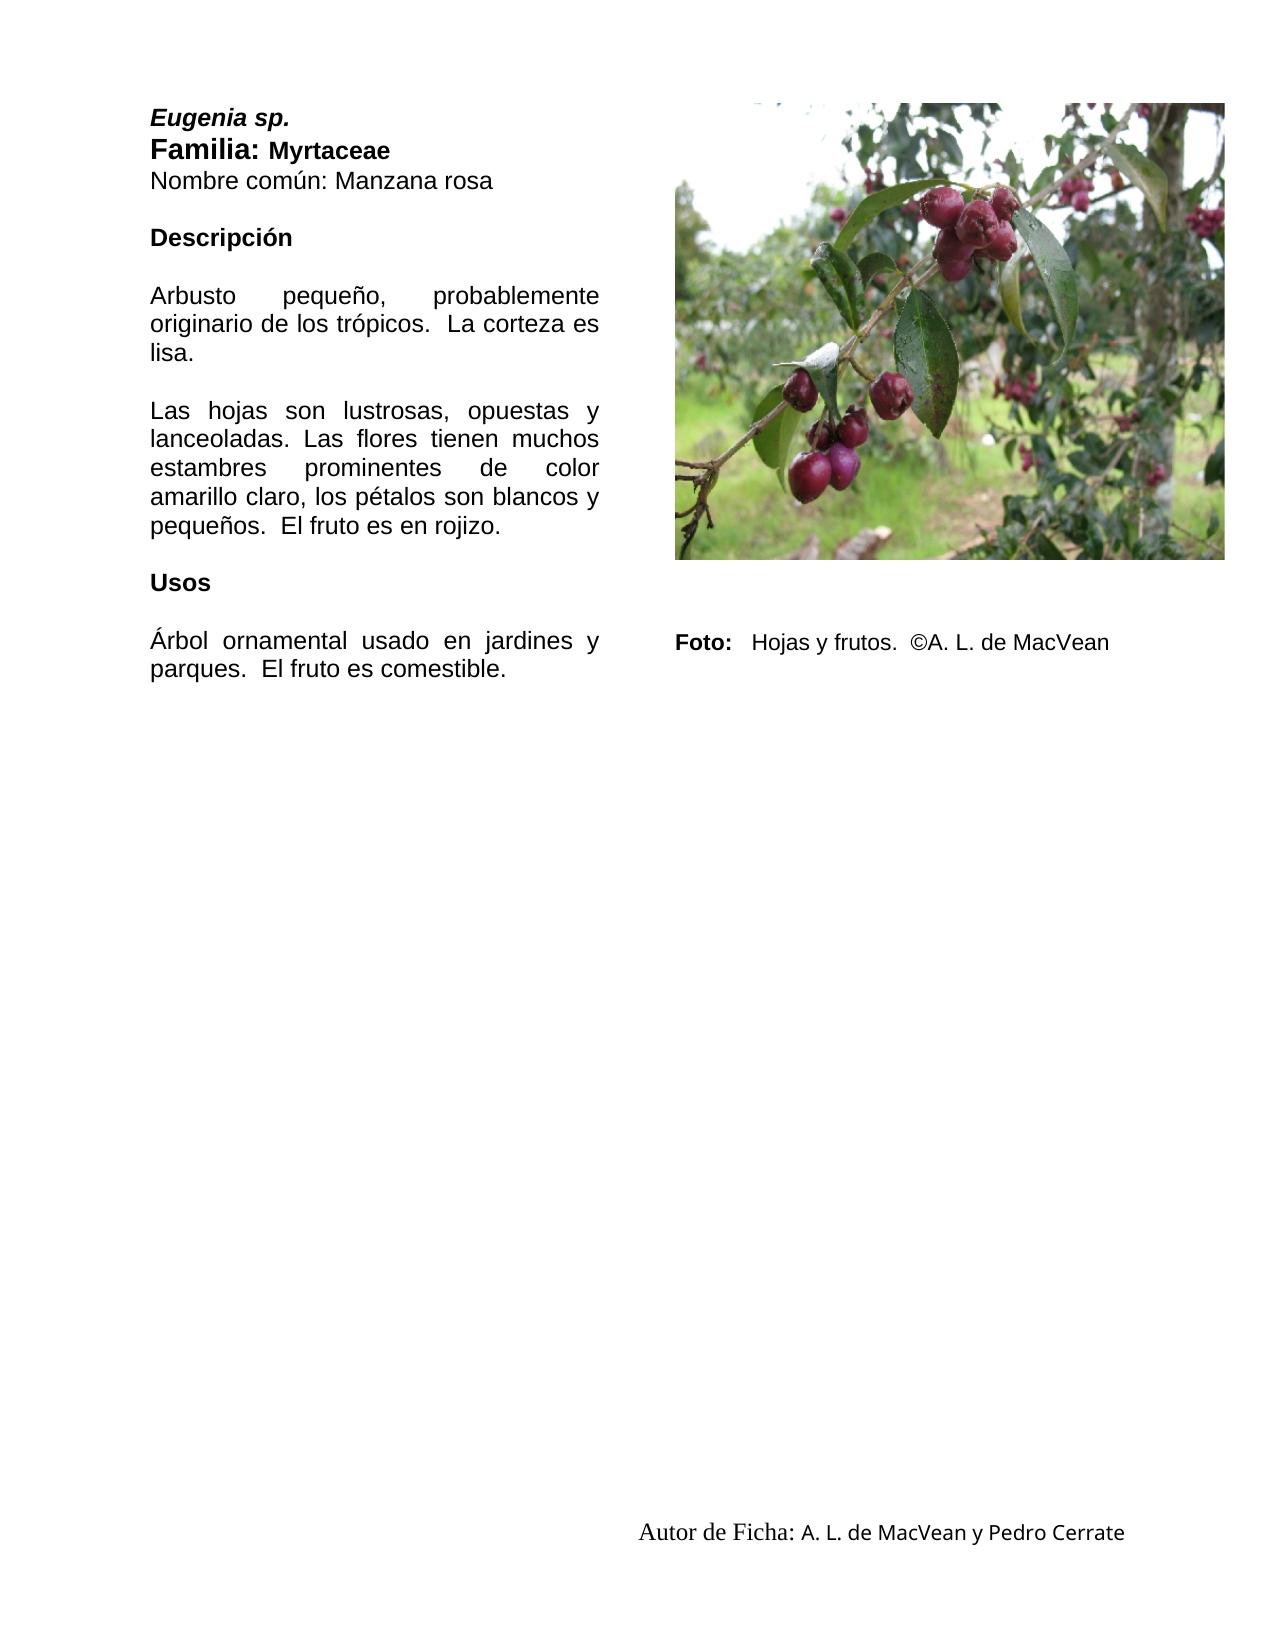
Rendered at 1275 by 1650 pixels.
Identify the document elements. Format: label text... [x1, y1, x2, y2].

text Las hojas son lustrosas, opuestas y lanceoladas. Las flores tienen muchos estambres prominentes de color amarillo claro, los pétalos son blancos y pequeños. El fruto es en rojizo. [150, 396, 600, 539]
text Usos [150, 568, 600, 597]
text Eugenia sp. [150, 103, 600, 132]
text Foto: Hojas y frutos. ©A. L. de MacVean [675, 629, 1125, 655]
picture [675, 103, 1225, 560]
text Nombre común: Manzana rosa [150, 166, 600, 194]
text Árbol ornamental usado en jardines y parques. El fruto es comestible. [150, 626, 600, 683]
text Familia: Myrtaceae [150, 132, 600, 166]
text Descripción [150, 223, 600, 252]
text Arbusto pequeño, probablemente originario de los trópicos. La corteza es lisa. [150, 281, 600, 367]
